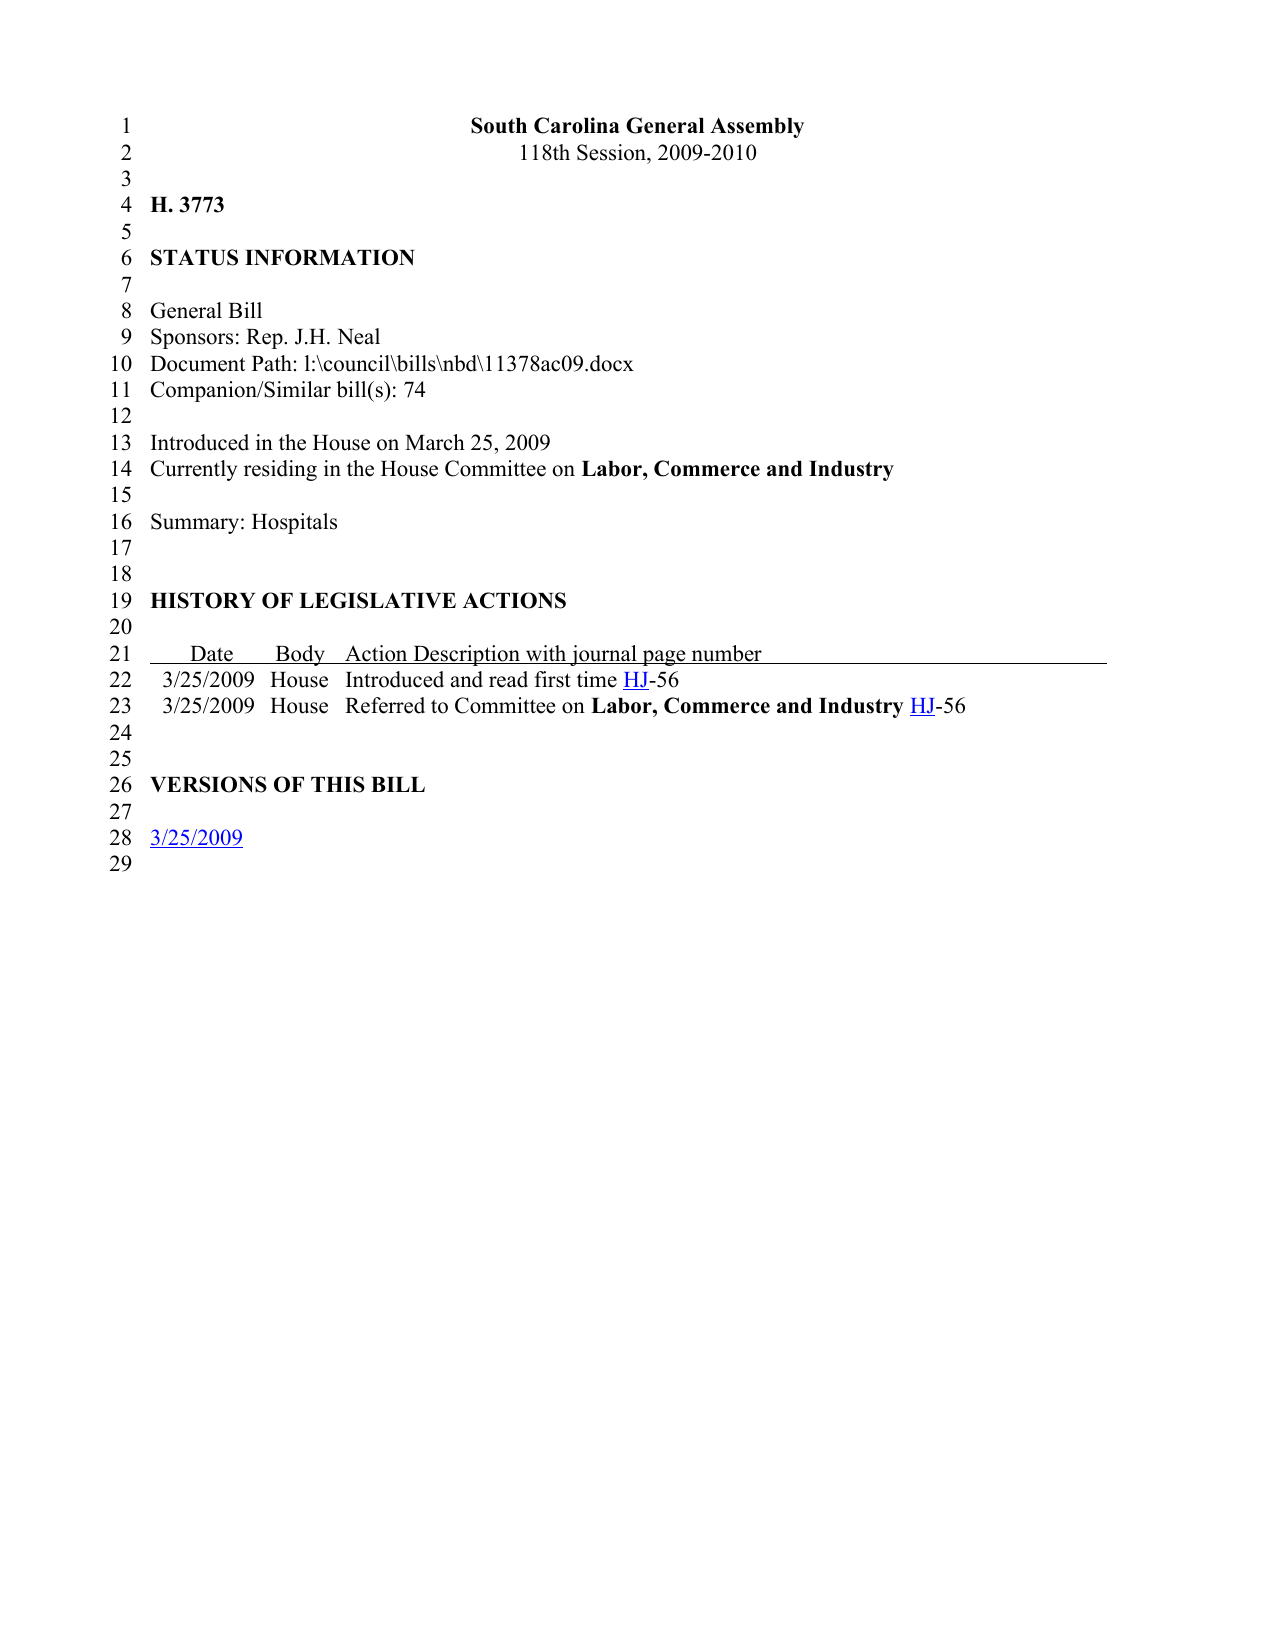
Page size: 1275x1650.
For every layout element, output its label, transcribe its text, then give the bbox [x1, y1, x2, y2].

text 3/25/2009 House Referred to Committee on Labor, Commerce and Industry HJ-56 [150, 692, 1125, 719]
text South Carolina General Assembly [150, 112, 1125, 139]
text Introduced in the House on March 25, 2009 [150, 429, 1125, 455]
text Summary: Hospitals [150, 508, 1125, 534]
text Currently residing in the House Committee on Labor, Commerce and Industry [150, 455, 1125, 481]
text Document Path: l:\council\bills\nbd\11378ac09.docx [150, 350, 1125, 376]
text General Bill [150, 297, 1125, 323]
text Date Body Action Description with journal page number [150, 639, 1125, 666]
text 3/25/2009 [150, 824, 1125, 850]
text STATUS INFORMATION [150, 244, 1125, 271]
text VERSIONS OF THIS BILL [150, 771, 1125, 798]
text H. 3773 [150, 192, 1125, 218]
text Companion/Similar bill(s): 74 [150, 376, 1125, 402]
text HISTORY OF LEGISLATIVE ACTIONS [150, 587, 1125, 613]
text 118th Session, 2009-2010 [150, 139, 1125, 165]
text Sponsors: Rep. J.H. Neal [150, 323, 1125, 350]
text 3/25/2009 House Introduced and read first time HJ-56 [150, 666, 1125, 692]
